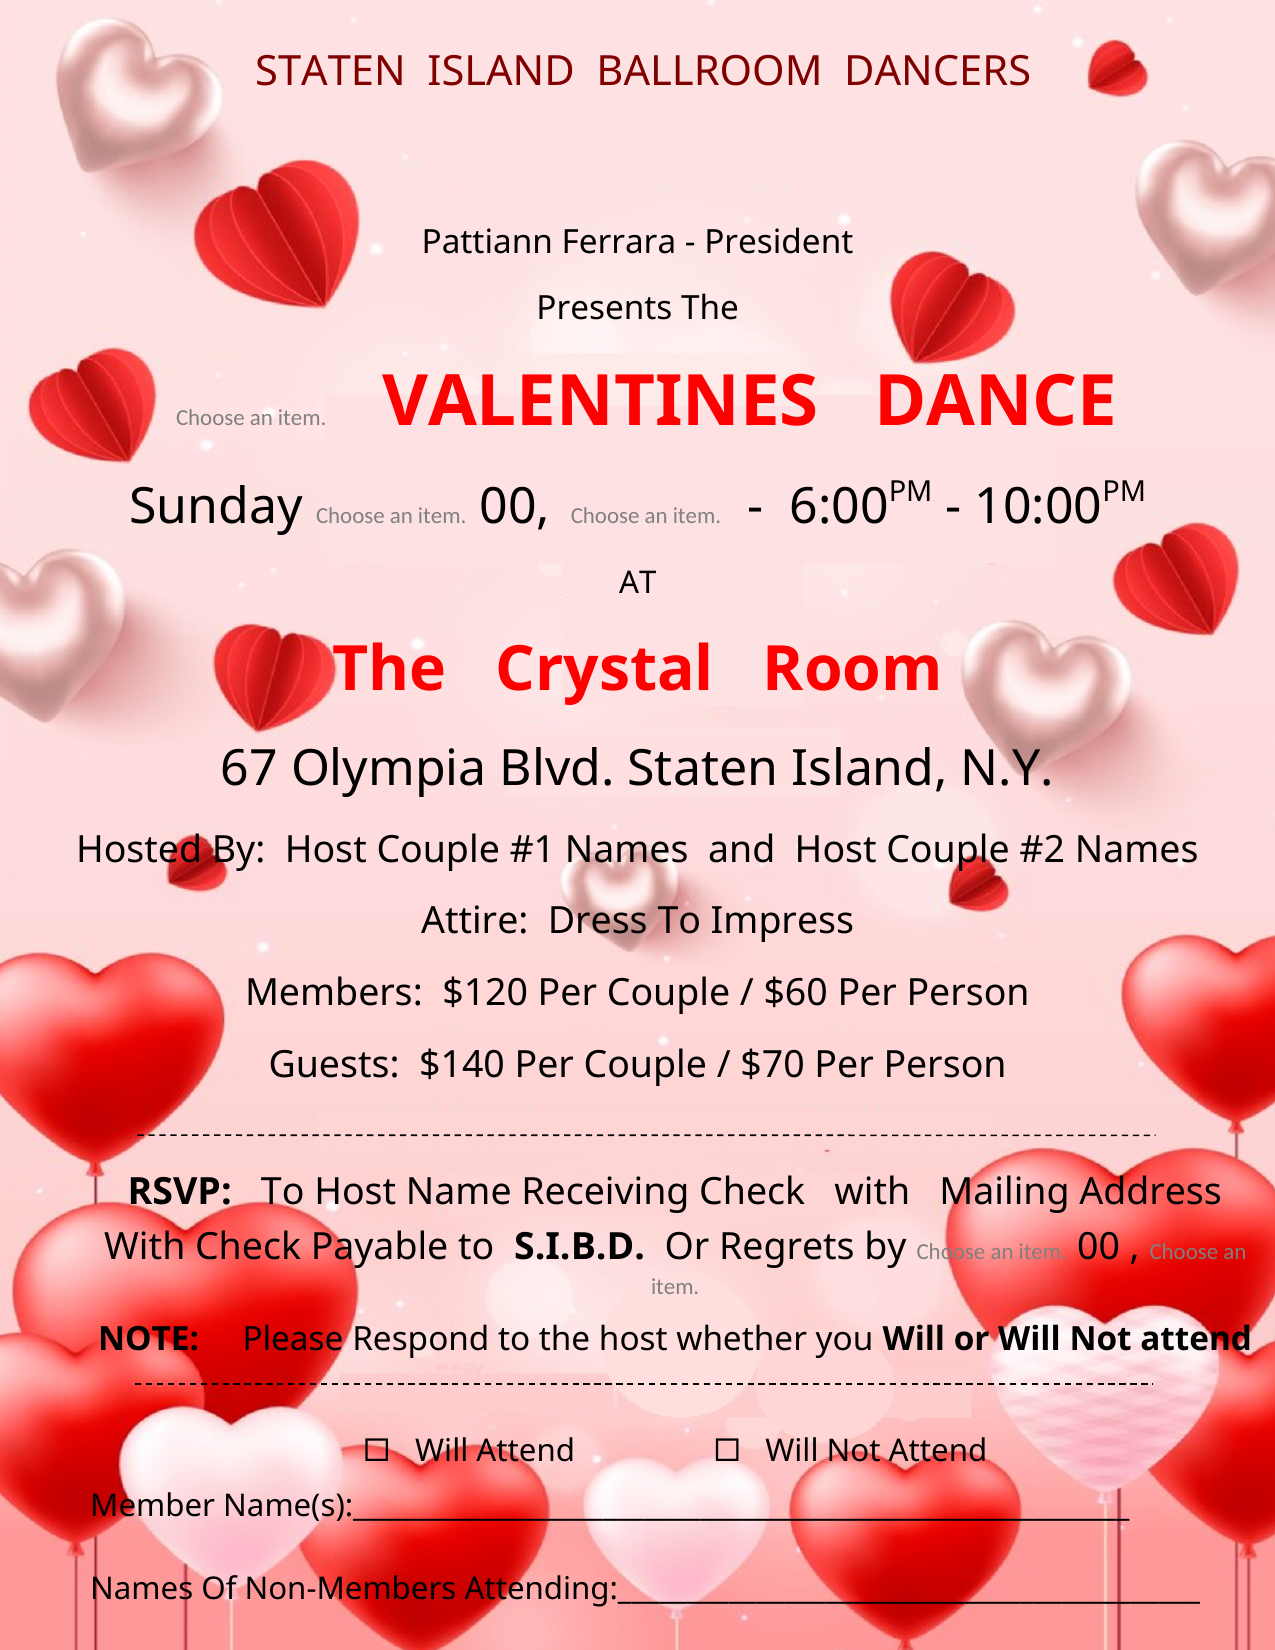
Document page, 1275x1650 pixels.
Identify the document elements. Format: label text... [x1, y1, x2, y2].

list Member Name(s):________________________________________________________ [90, 1483, 1260, 1526]
picture [0, 0, 1275, 1650]
text Pattiann Ferrara - President [15, 218, 1260, 264]
text Hosted By: Host Couple #1 Names and Host Couple #2 Names [15, 822, 1260, 873]
text Presents The [15, 284, 1260, 329]
list Names Of Non-Members Attending:__________________________________________ [90, 1566, 1260, 1608]
list NOTE: Please Respond to the host whether you Will or Will Not attend [90, 1315, 1260, 1360]
text Sunday 00, - 6:00PM - 10:00PM [15, 470, 1260, 538]
text Guests: $140 Per Couple / $70 Per Person [15, 1037, 1260, 1088]
list With Check Payable to S.I.B.D. Or Regrets by 00 , [90, 1219, 1260, 1300]
list RSVP: To Host Name Receiving Check with Mailing Address [90, 1164, 1260, 1215]
list Will Attend Will Not Attend [90, 1428, 1260, 1471]
text 67 Olympia Blvd. Staten Island, N.Y. [15, 732, 1260, 800]
text Members: $120 Per Couple / $60 Per Person [15, 965, 1260, 1016]
text Attire: Dress To Impress [15, 894, 1260, 945]
text The Crystal Room [15, 623, 1260, 708]
text VALENTINES DANCE [15, 349, 1260, 446]
text AT [15, 561, 1260, 603]
